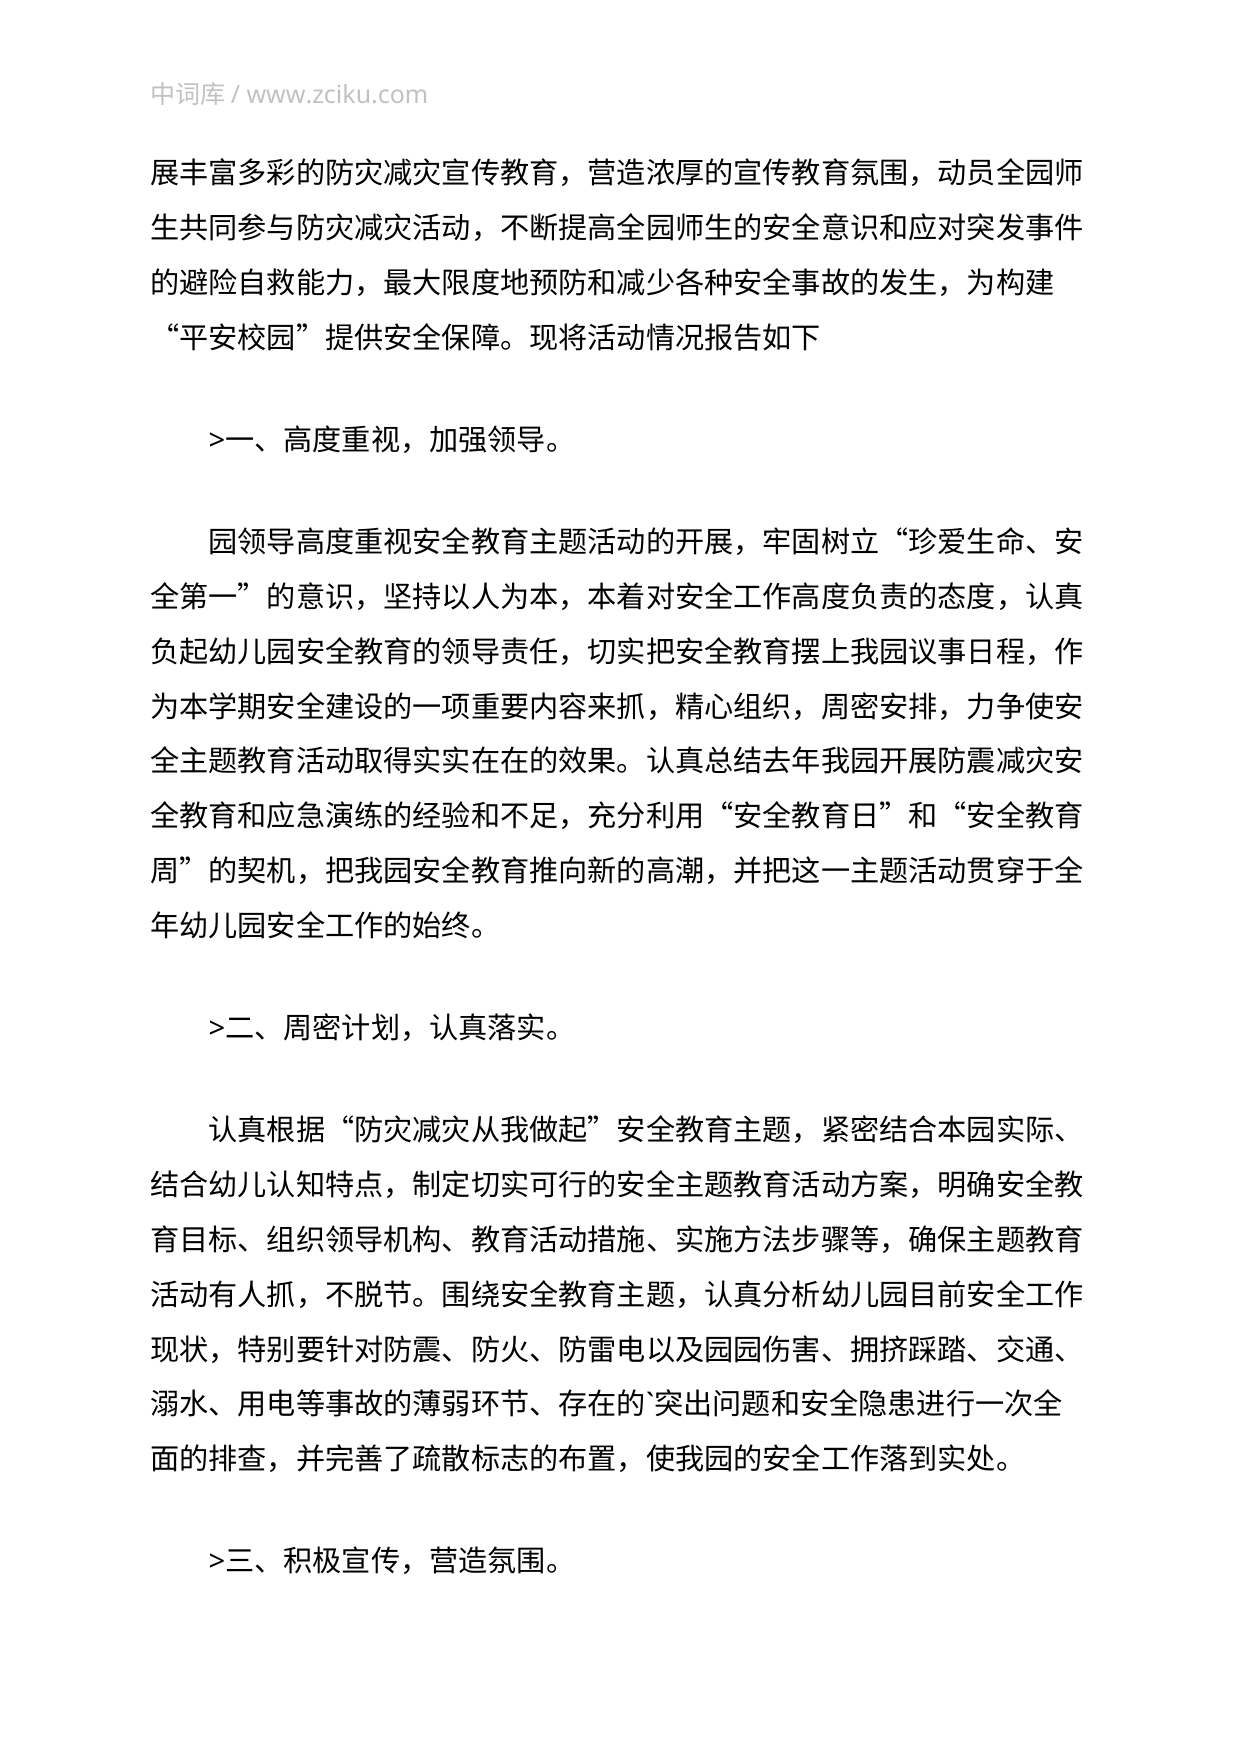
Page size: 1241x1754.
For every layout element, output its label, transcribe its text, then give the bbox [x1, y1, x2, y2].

text 园领导高度重视安全教育主题活动的开展，牢固树立“珍爱生命、安全第一”的意识，坚持以人为本，本着对安全工作高度负责的态度，认真负起幼儿园安全教育的领导责任，切实把安全教育摆上我园议事日程，作为本学期安全建设的一项重要内容来抓，精心组织，周密安排，力争使安全主题教育活动取得实实在在的效果。认真总结去年我园开展防震减灾安全教育和应急演练的经验和不足，充分利用“安全教育日”和“安全教育周”的契机，把我园安全教育推向新的高潮，并把这一主题活动贯穿于全年幼儿园安全工作的始终。 [150, 518, 1090, 945]
text >一、高度重视，加强领导。 [150, 416, 1090, 459]
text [150, 150, 1090, 357]
text >二、周密计划，认真落实。 [150, 1004, 1090, 1047]
text 认真根据“防灾减灾从我做起”安全教育主题，紧密结合本园实际、结合幼儿认知特点，制定切实可行的安全主题教育活动方案，明确安全教育目标、组织领导机构、教育活动措施、实施方法步骤等，确保主题教育活动有人抓，不脱节。围绕安全教育主题，认真分析幼儿园目前安全工作现状，特别要针对防震、防火、防雷电以及园园伤害、拥挤踩踏、交通、溺水、用电等事故的薄弱环节、存在的`突出问题和安全隐患进行一次全面的排查，并完善了疏散标志的布置，使我园的安全工作落到实处。 [150, 1106, 1090, 1478]
text >三、积极宣传，营造氛围。 [150, 1538, 1090, 1580]
